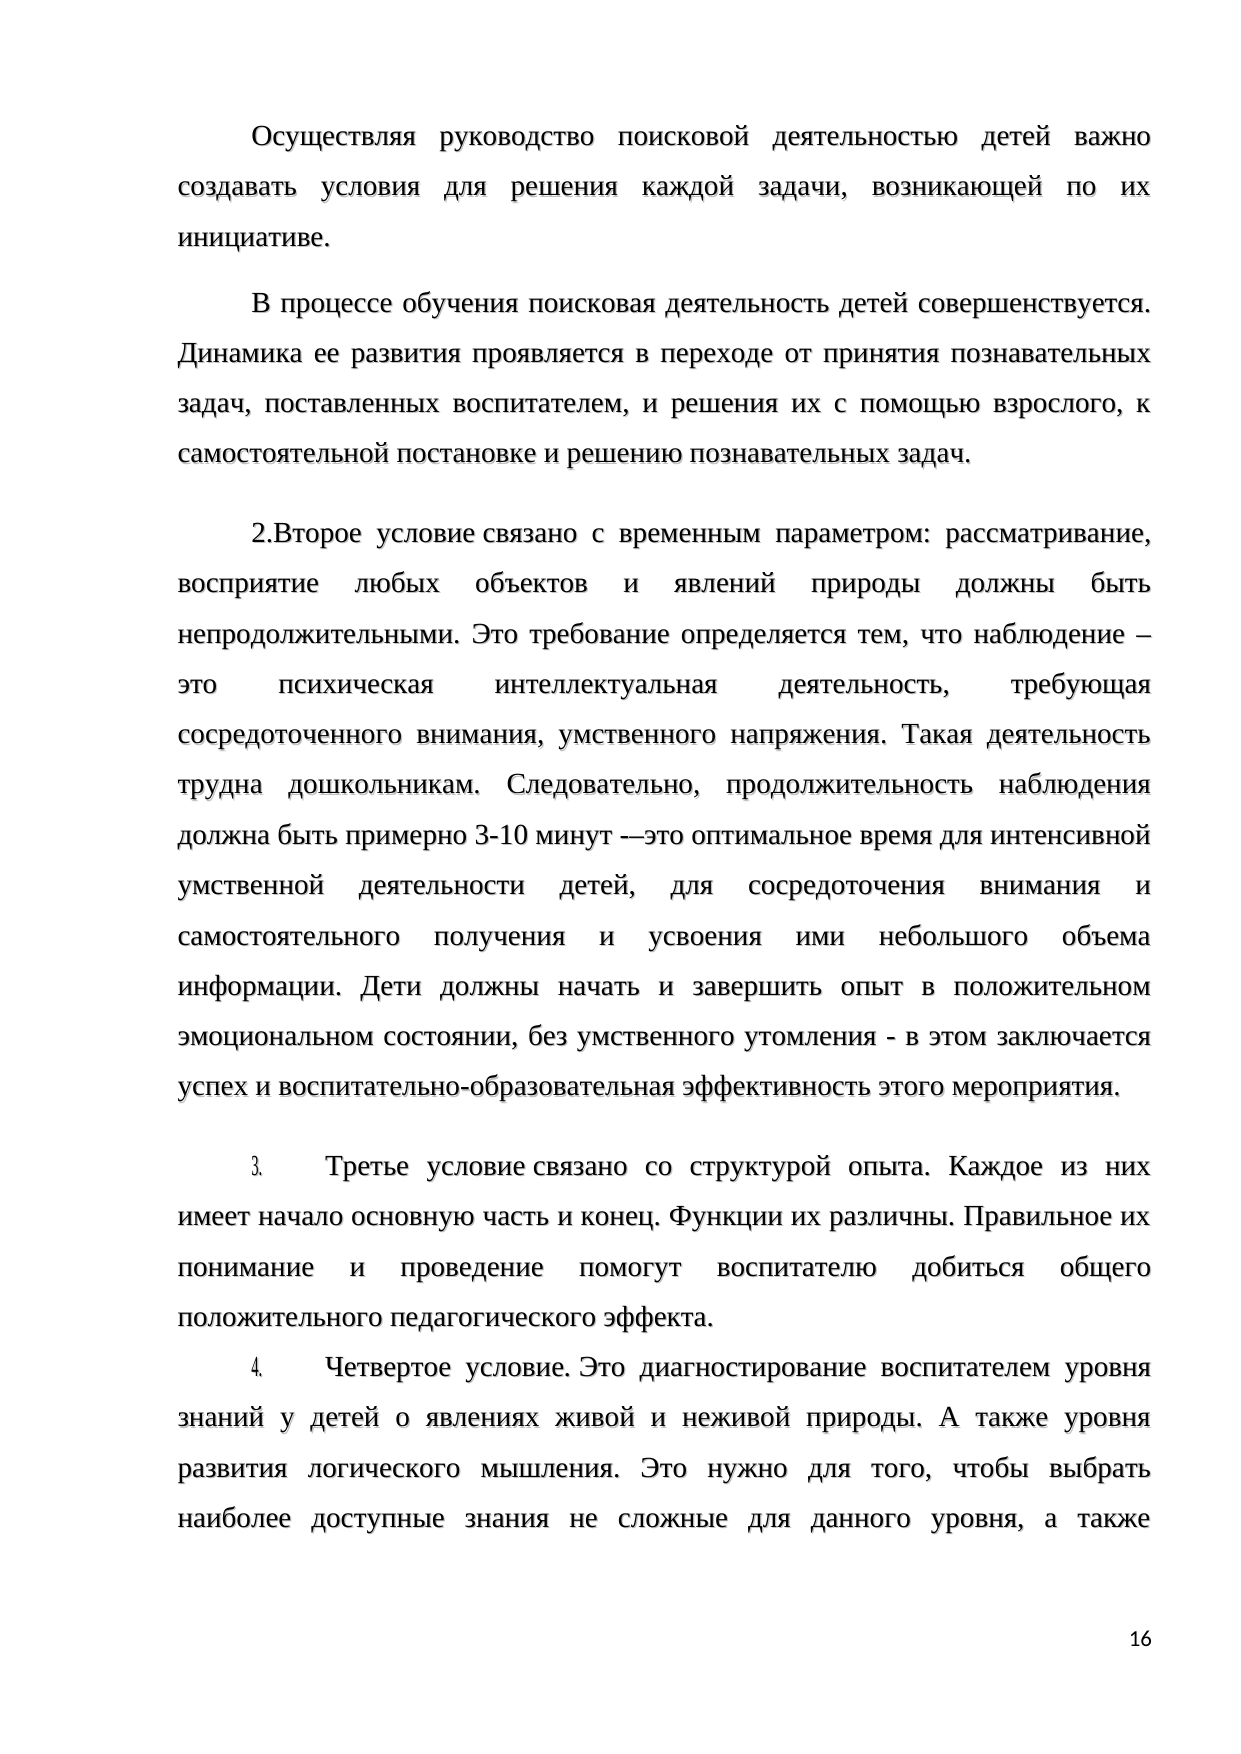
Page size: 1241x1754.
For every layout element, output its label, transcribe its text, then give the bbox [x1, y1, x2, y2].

list Третье условие связано со структурой опыта. Каждое из них имеет начало основную часть и конец. Функции их различны. Правильное их понимание и проведение помогут воспитателю добиться общего положительного педагогического эффекта. [177, 1148, 1152, 1332]
text В процессе обучения поисковая деятельность детей совершенствуется. Динамика ее развития проявляется в переходе от принятия познавательных задач, поставленных воспитателем, и решения их с помощью взрослого, к самостоятельной постановке и решению познавательных задач. [177, 285, 1152, 469]
text Осуществляя руководство поисковой деятельностью детей важно создавать условия для решения каждой задачи, возникающей по их инициативе. [177, 118, 1152, 252]
text 2.Второе условие связано с временным параметром: рассматривание, восприятие любых объектов и явлений природы должны быть непродолжительными. Это требование определяется тем, что наблюдение – это психическая интеллектуальная деятельность, требующая сосредоточенного внимания, умственного напряжения. Такая деятельность трудна дошкольникам. Следовательно, продолжительность наблюдения должна быть примерно 3-10 минут -–это оптимальное время для интенсивной умственной деятельности детей, для сосредоточения внимания и самостоятельного получения и усвоения ими небольшого объема информации. Дети должны начать и завершить опыт в положительном эмоциональном состоянии, без умственного утомления - в этом заключается успех и воспитательно-образовательная эффективность этого мероприятия. [177, 515, 1152, 1102]
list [177, 1349, 1152, 1534]
